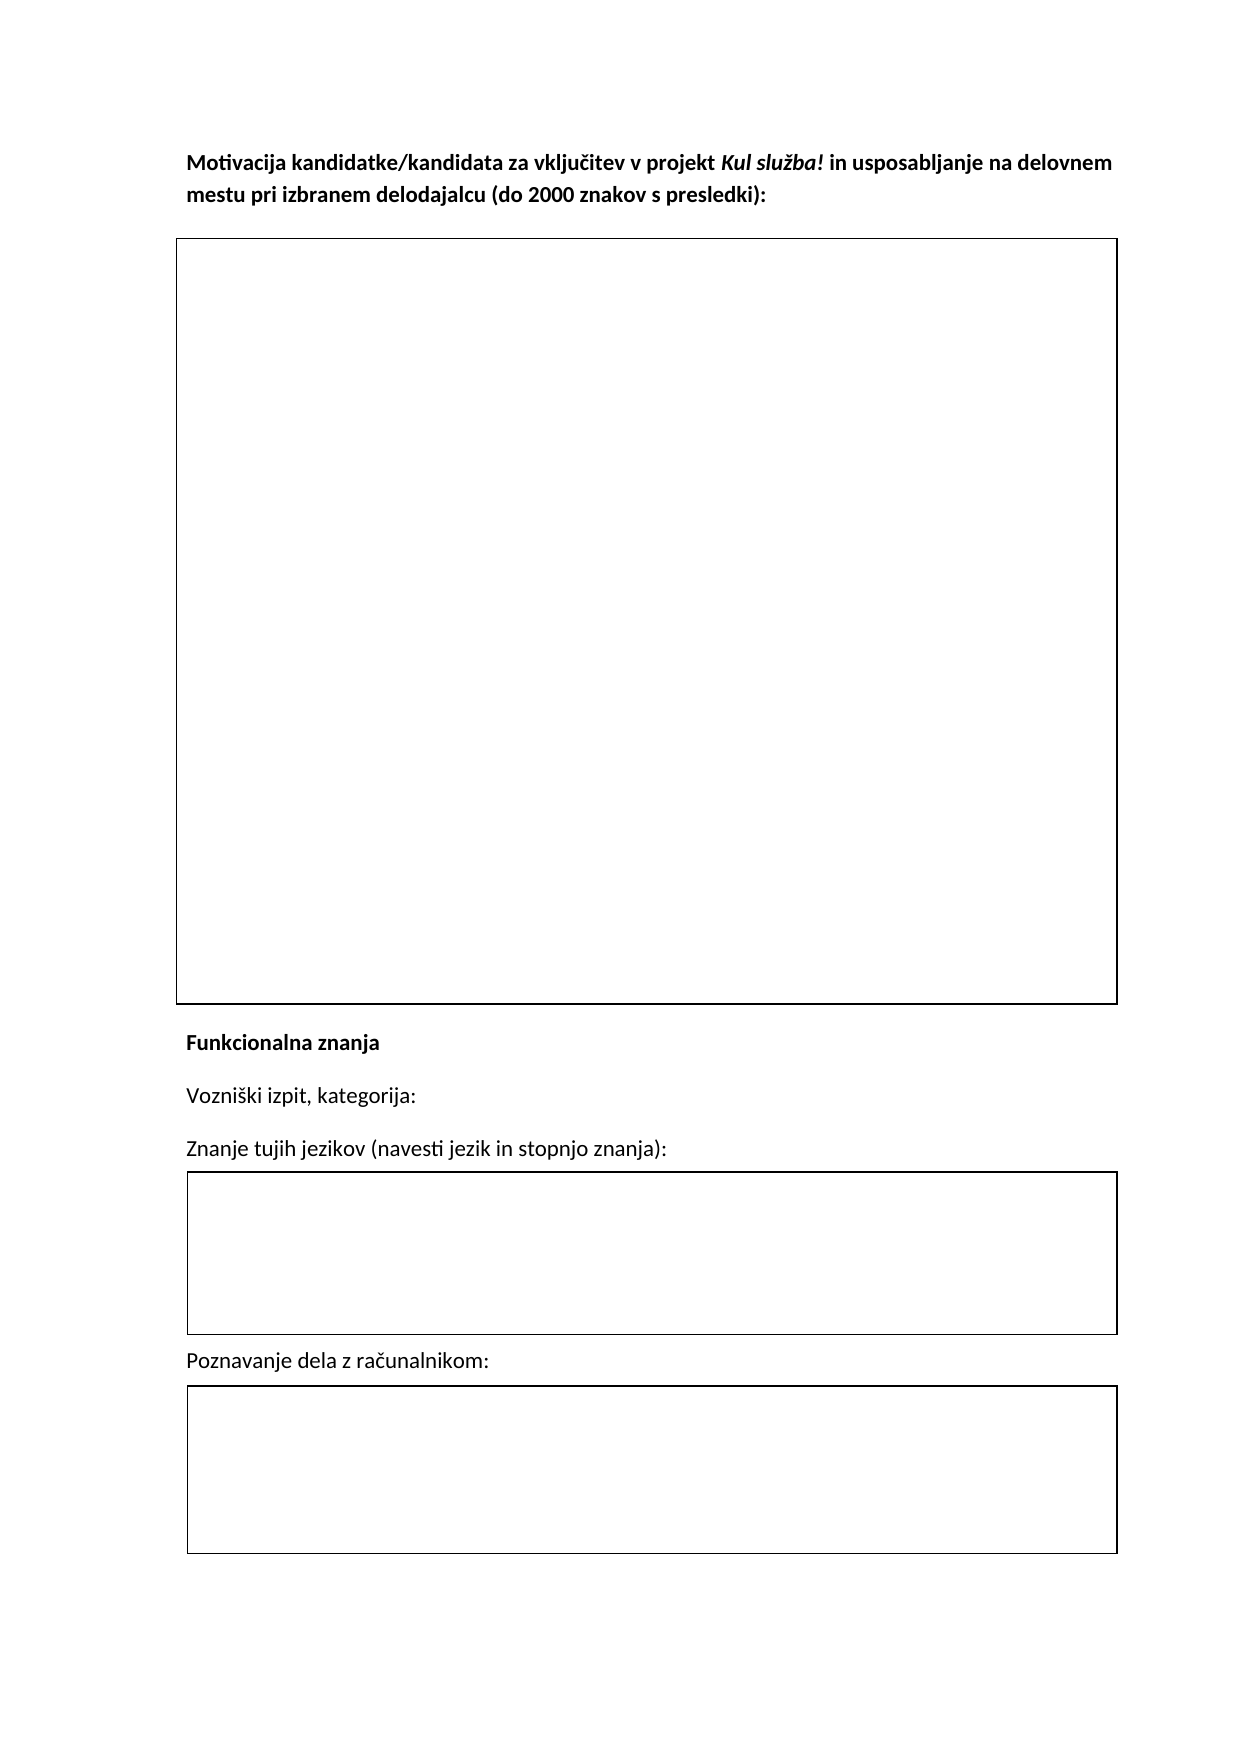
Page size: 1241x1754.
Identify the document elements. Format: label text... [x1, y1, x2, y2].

text Funkcionalna znanja [186, 1028, 1122, 1056]
text Motivacija kandidatke/kandidata za vključitev v projekt Kul služba! in usposabljanje na delovnem mestu pri izbranem delodajalcu (do 2000 znakov s presledki): [186, 148, 1122, 208]
text Poznavanje dela z računalnikom: [186, 1346, 1122, 1374]
text Znanje tujih jezikov (navesti jezik in stopnjo znanja): [186, 1134, 1122, 1162]
text Vozniški izpit, kategorija: [186, 1081, 1122, 1109]
